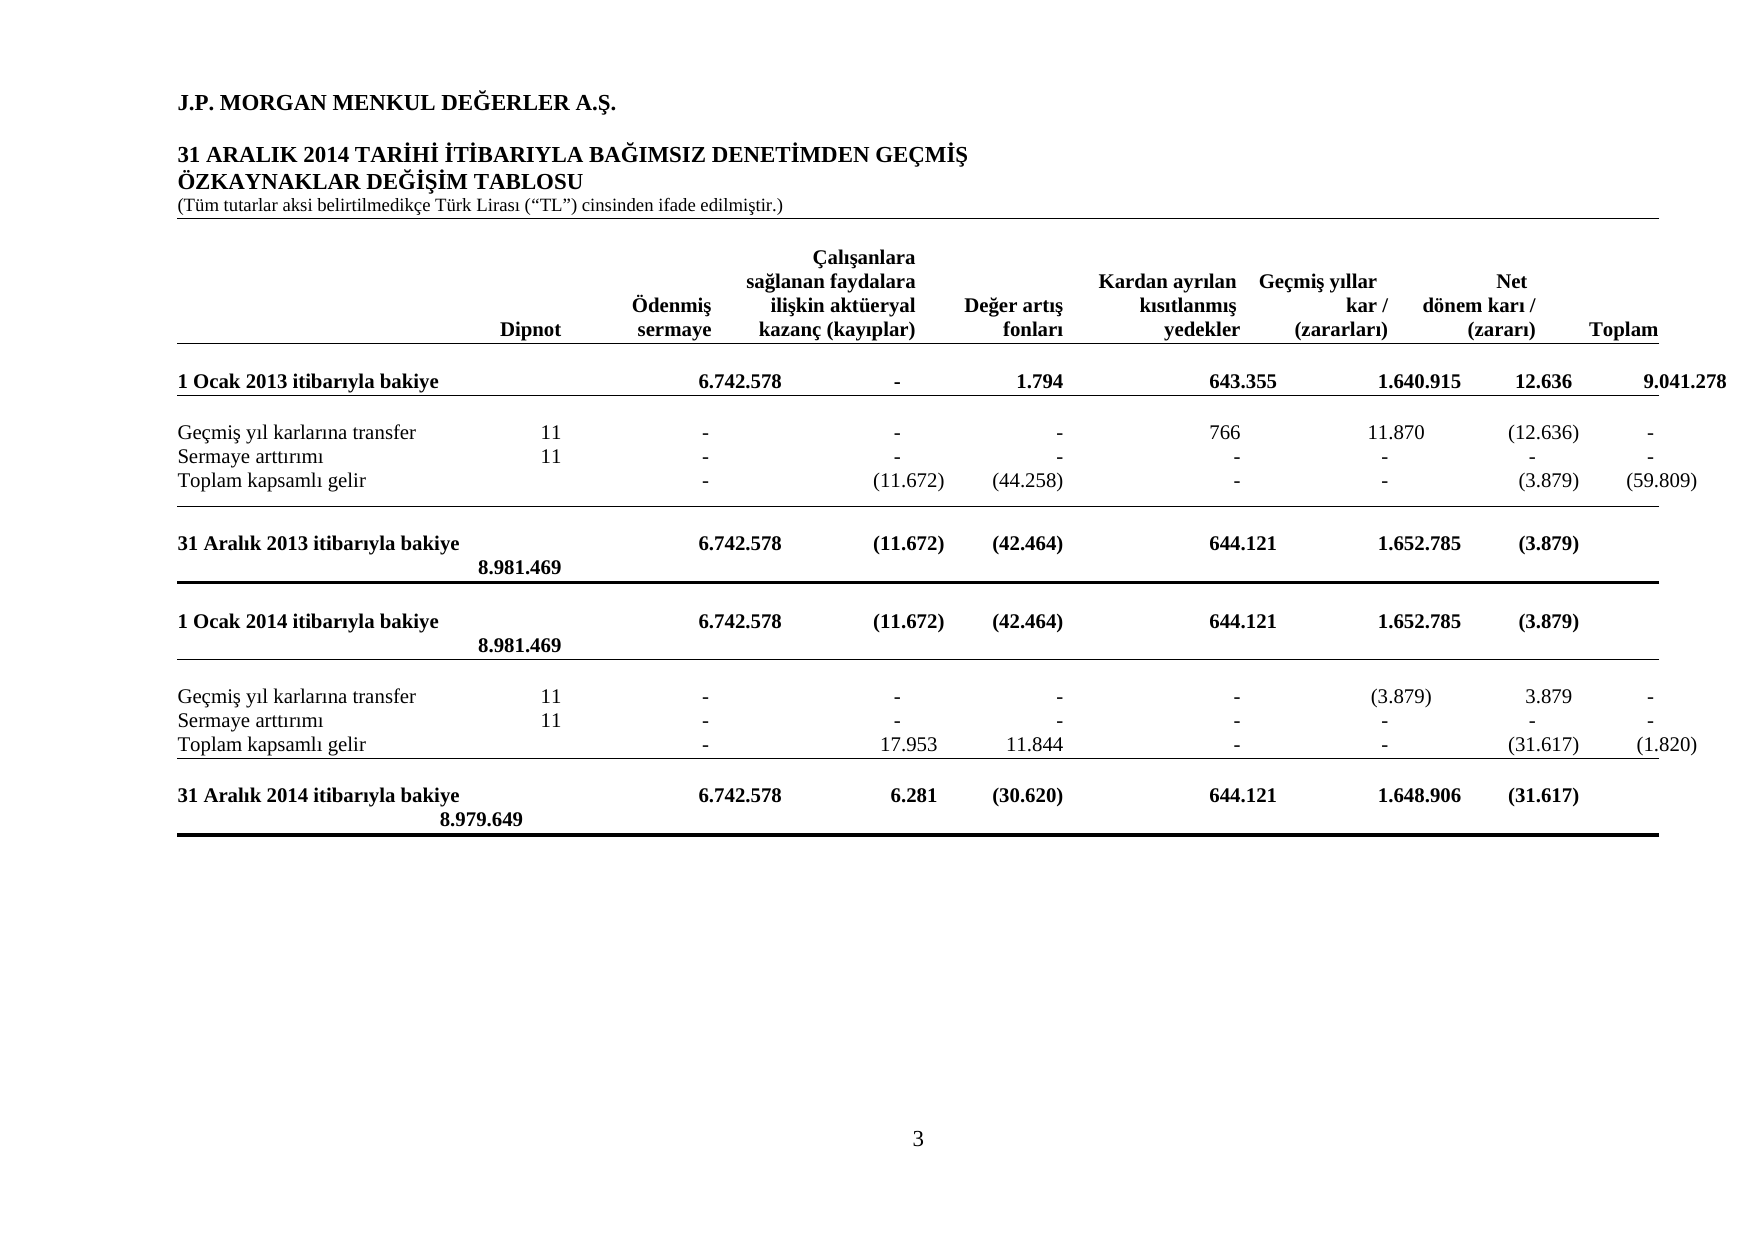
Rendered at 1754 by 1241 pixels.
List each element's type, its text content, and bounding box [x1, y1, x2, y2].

text 31 Aralık 2014 itibarıyla bakiye 6.742.578 6.281 (30.620) 644.121 1.648.906 (31.617) 8.979.649 [177, 783, 1659, 833]
text Sermaye arttırımı 11 - - - - - - - [177, 708, 1659, 732]
text 31 Aralık 2013 itibarıyla bakiye 6.742.578 (11.672) (42.464) 644.121 1.652.785 (3.879) 8.981.469 [177, 531, 1659, 581]
text Toplam kapsamlı gelir - 17.953 11.844 - - (31.617) (1.820) [177, 732, 1659, 758]
text Sermaye arttırımı 11 - - - - - - - [177, 444, 1659, 468]
text Toplam kapsamlı gelir - (11.672) (44.258) - - (3.879) (59.809) [177, 468, 1659, 492]
text Ödenmiş ilişkin aktüeryal Değer artış kısıtlanmış kar / dönem karı / [177, 293, 1659, 317]
text sağlanan faydalara Kardan ayrılan Geçmiş yıllar Net [177, 269, 1659, 293]
text Geçmiş yıl karlarına transfer 11 - - - - (3.879) 3.879 - [177, 684, 1659, 708]
text Dipnot sermaye kazanç (kayıplar) fonları yedekler (zararları) (zararı) Toplam [177, 317, 1659, 343]
text Çalışanlara [177, 245, 1659, 269]
text Geçmiş yıl karlarına transfer 11 - - - 766 11.870 (12.636) - [177, 420, 1659, 444]
text 1 Ocak 2014 itibarıyla bakiye 6.742.578 (11.672) (42.464) 644.121 1.652.785 (3.879) 8.981.469 [177, 608, 1659, 659]
text 1 Ocak 2013 itibarıyla bakiye 6.742.578 - 1.794 643.355 1.640.915 12.636 9.041.278 [177, 368, 1659, 395]
